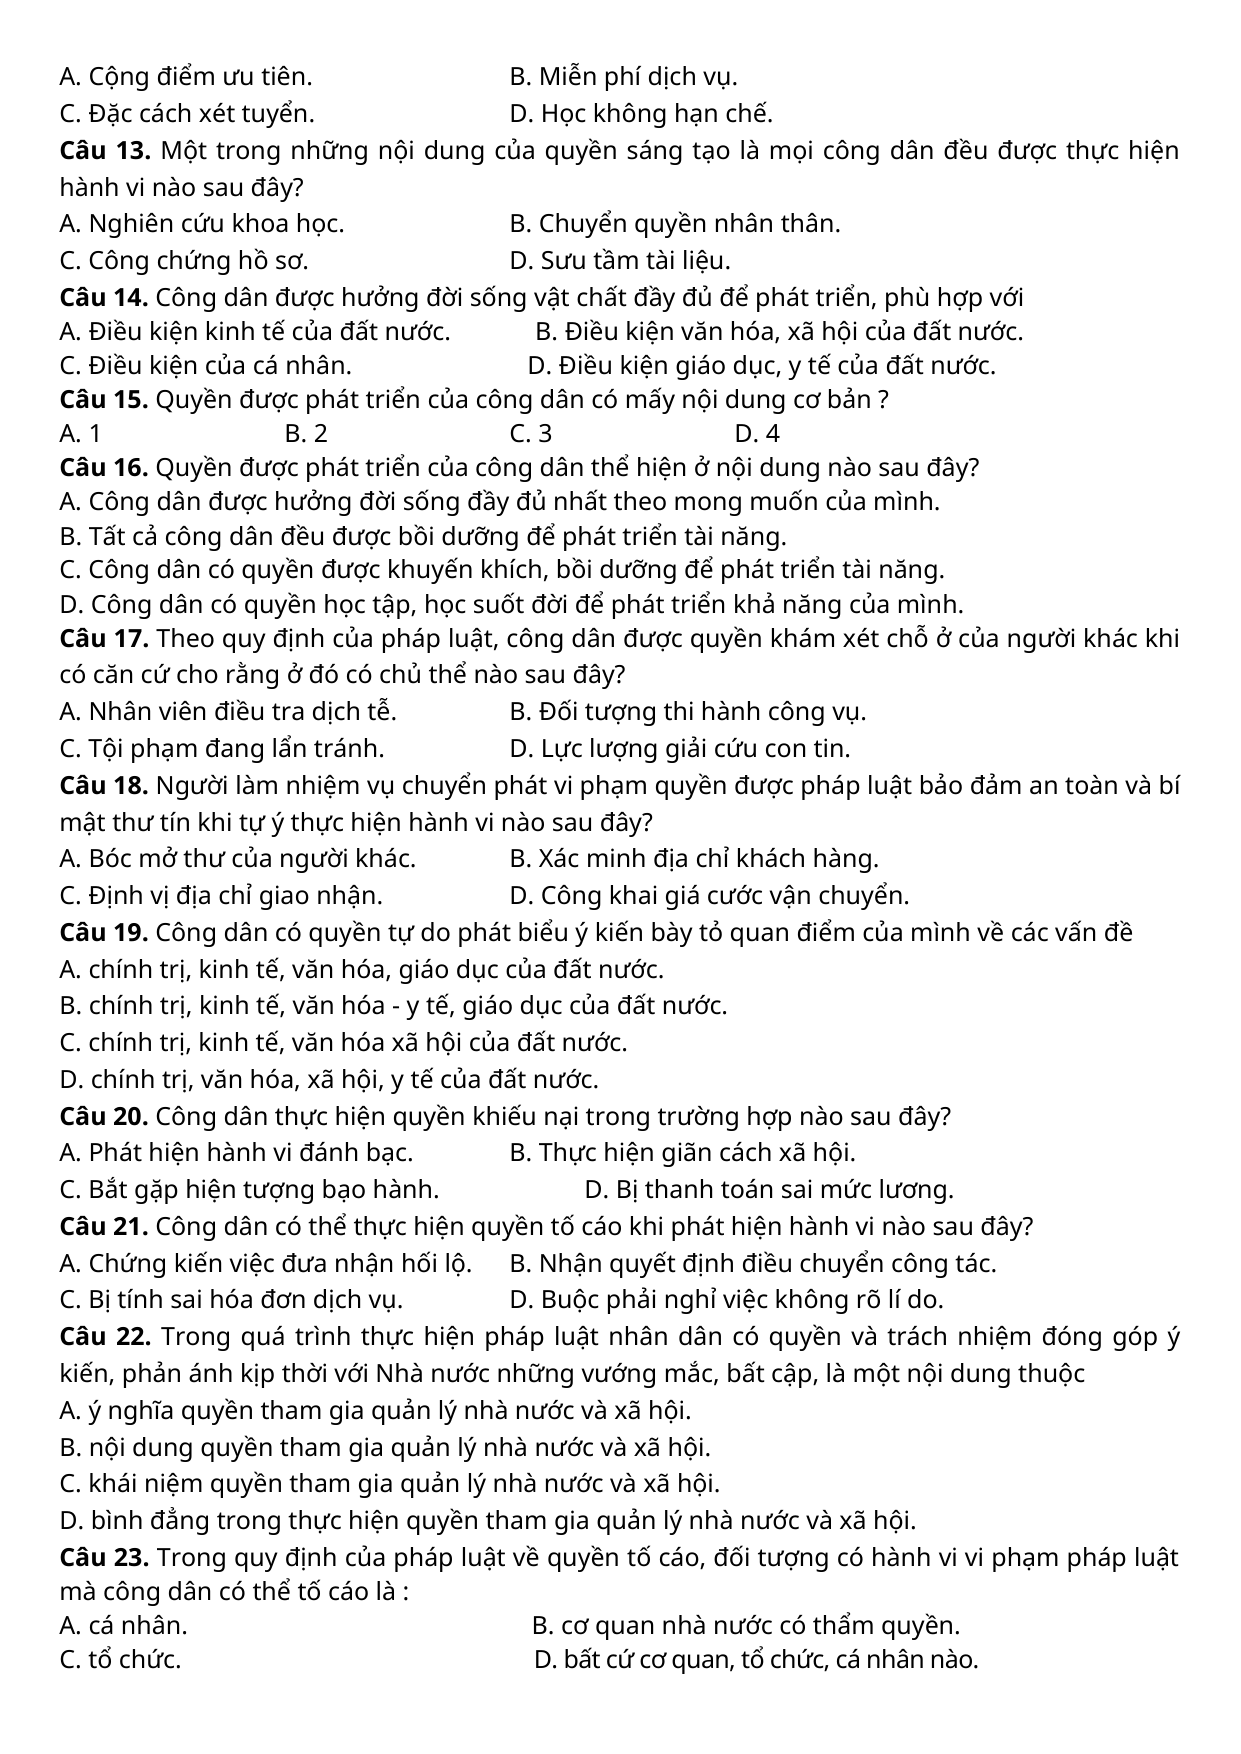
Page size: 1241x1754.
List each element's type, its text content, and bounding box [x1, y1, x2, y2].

text C. Tội phạm đang lẩn tránh. D. Lực lượng giải cứu con tin. [59, 731, 1181, 765]
text A. Bóc mở thư của người khác. B. Xác minh địa chỉ khách hàng. [59, 841, 1181, 875]
text A. Điều kiện kinh tế của đất nước. B. Điều kiện văn hóa, xã hội của đất nước. [59, 314, 1181, 348]
text A. 1 B. 2 C. 3 D. 4 [59, 416, 1181, 450]
text Câu 16. Quyền được phát triển của công dân thể hiện ở nội dung nào sau đây? [59, 450, 1181, 484]
text Câu 21. Công dân có thể thực hiện quyền tố cáo khi phát hiện hành vi nào sau đây? [59, 1209, 1181, 1243]
text Câu 13. Một trong những nội dung của quyền sáng tạo là mọi công dân đều được thực hiện hành vi nào sau đây? [59, 133, 1181, 203]
text A. Công dân được hưởng đời sống đầy đủ nhất theo mong muốn của mình. [59, 484, 1181, 518]
text B. Tất cả công dân đều được bồi dưỡng để phát triển tài năng. [59, 518, 1181, 552]
text B. nội dung quyền tham gia quản lý nhà nước và xã hội. [59, 1429, 1181, 1463]
text A. Nhân viên điều tra dịch tễ. B. Đối tượng thi hành công vụ. [59, 694, 1181, 728]
text Câu 18. Người làm nhiệm vụ chuyển phát vi phạm quyền được pháp luật bảo đảm an toàn và bí mật thư tín khi tự ý thực hiện hành vi nào sau đây? [59, 767, 1181, 838]
text Câu 19. Công dân có quyền tự do phát biểu ý kiến bày tỏ quan điểm của mình về các vấn đề [59, 914, 1181, 948]
text B. chính trị, kinh tế, văn hóa - y tế, giáo dục của đất nước. [59, 988, 1181, 1022]
text C. Bị tính sai hóa đơn dịch vụ. D. Buộc phải nghỉ việc không rõ lí do. [59, 1282, 1181, 1316]
text C. Công dân có quyền được khuyến khích, bồi dưỡng để phát triển tài năng. [59, 552, 1181, 586]
text D. Công dân có quyền học tập, học suốt đời để phát triển khả năng của mình. [59, 586, 1181, 620]
text A. cá nhân. B. cơ quan nhà nước có thẩm quyền. [59, 1608, 1181, 1642]
text Câu 23. Trong quy định của pháp luật về quyền tố cáo, đối tượng có hành vi vi phạm pháp luật mà công dân có thể tố cáo là : [59, 1539, 1181, 1608]
text Câu 14. Công dân được hưởng đời sống vật chất đầy đủ để phát triển, phù hợp với [59, 280, 1181, 314]
text A. Nghiên cứu khoa học. B. Chuyển quyền nhân thân. [59, 206, 1181, 240]
text A. Chứng kiến việc đưa nhận hối lộ. B. Nhận quyết định điều chuyển công tác. [59, 1245, 1181, 1279]
text A. ý nghĩa quyền tham gia quản lý nhà nước và xã hội. [59, 1392, 1181, 1427]
text Câu 22. Trong quá trình thực hiện pháp luật nhân dân có quyền và trách nhiệm đóng góp ý kiến, phản ánh kịp thời với Nhà nước những vướng mắc, bất cập, là một nội dung thuộc [59, 1319, 1181, 1390]
text Câu 15. Quyền được phát triển của công dân có mấy nội dung cơ bản ? [59, 382, 1181, 416]
text D. chính trị, văn hóa, xã hội, y tế của đất nước. [59, 1062, 1181, 1096]
text A. Cộng điểm ưu tiên. B. Miễn phí dịch vụ. [59, 59, 1181, 93]
text C. Bắt gặp hiện tượng bạo hành. D. Bị thanh toán sai mức lương. [59, 1172, 1181, 1206]
text A. Phát hiện hành vi đánh bạc. B. Thực hiện giãn cách xã hội. [59, 1135, 1181, 1169]
text Câu 20. Công dân thực hiện quyền khiếu nại trong trường hợp nào sau đây? [59, 1098, 1181, 1132]
text C. chính trị, kinh tế, văn hóa xã hội của đất nước. [59, 1025, 1181, 1059]
text D. bình đẳng trong thực hiện quyền tham gia quản lý nhà nước và xã hội. [59, 1503, 1181, 1537]
text C. khái niệm quyền tham gia quản lý nhà nước và xã hội. [59, 1466, 1181, 1500]
text C. tổ chức. D. bất cứ cơ quan, tổ chức, cá nhân nào. [59, 1642, 1181, 1676]
text A. chính trị, kinh tế, văn hóa, giáo dục của đất nước. [59, 951, 1181, 985]
text C. Đặc cách xét tuyển. D. Học không hạn chế. [59, 96, 1181, 130]
text C. Định vị địa chỉ giao nhận. D. Công khai giá cước vận chuyển. [59, 878, 1181, 912]
text Câu 17. Theo quy định của pháp luật, công dân được quyền khám xét chỗ ở của người khác khi có căn cứ cho rằng ở đó có chủ thể nào sau đây? [59, 620, 1181, 691]
text C. Điều kiện của cá nhân. D. Điều kiện giáo dục, y tế của đất nước. [59, 348, 1181, 382]
text C. Công chứng hồ sơ. D. Sưu tầm tài liệu. [59, 243, 1181, 277]
